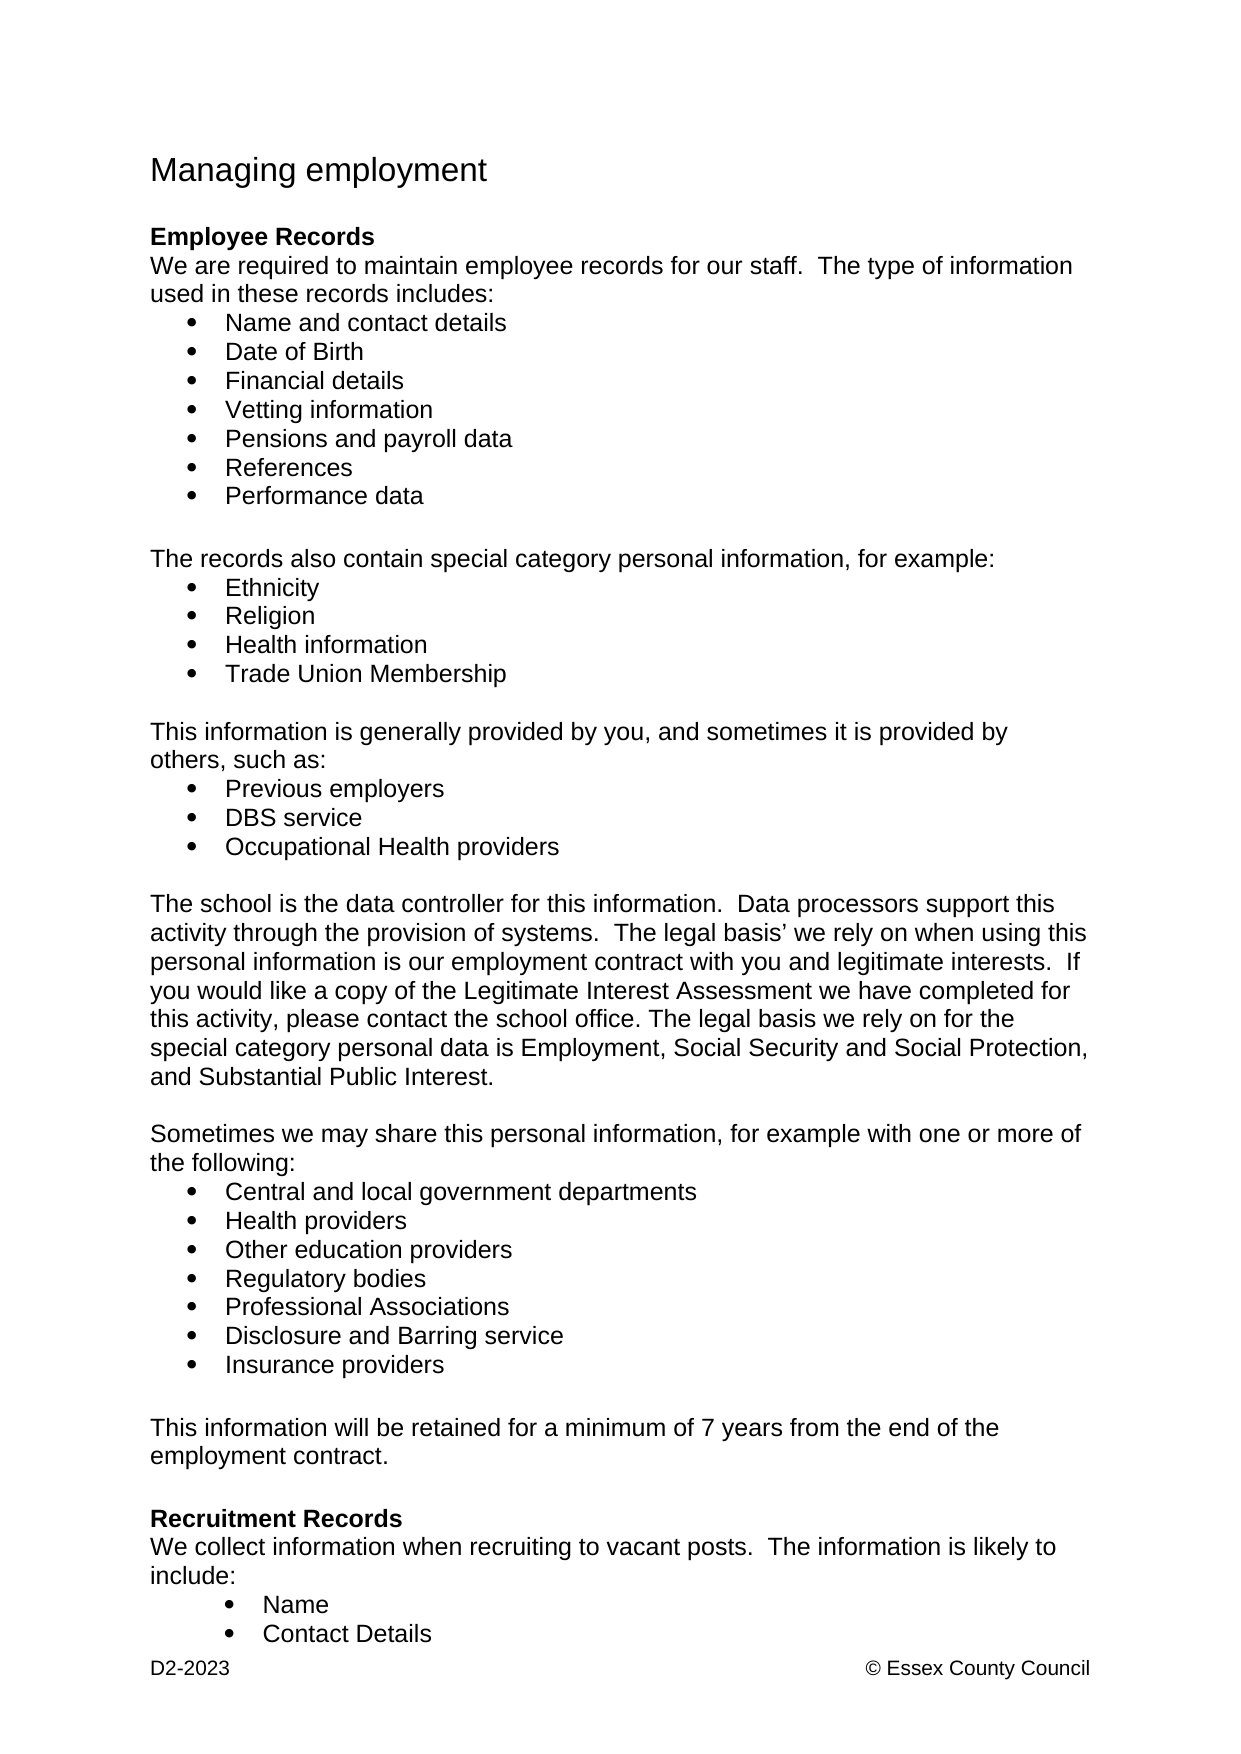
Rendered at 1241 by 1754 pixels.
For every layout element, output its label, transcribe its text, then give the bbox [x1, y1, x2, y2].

list Date of Birth [187, 337, 1090, 366]
list Regulatory bodies [187, 1263, 1090, 1292]
list Health providers [187, 1206, 1090, 1235]
list Other education providers [187, 1235, 1090, 1263]
list Occupational Health providers [187, 832, 1090, 861]
text We collect information when recruiting to vacant posts. The information is likely to include: [150, 1532, 1090, 1590]
text Sometimes we may share this personal information, for example with one or more of the following: [150, 1119, 1090, 1177]
list Health information [187, 630, 1090, 659]
text The records also contain special category personal information, for example: [150, 544, 1090, 572]
list Previous employers [187, 774, 1090, 803]
list Religion [187, 601, 1090, 630]
text Recruitment Records [150, 1503, 1090, 1532]
list References [187, 452, 1090, 481]
list Financial details [187, 366, 1090, 395]
text Employee Records [150, 222, 1090, 251]
list Performance data [187, 481, 1090, 510]
list Central and local government departments [187, 1177, 1090, 1206]
list Professional Associations [187, 1292, 1090, 1321]
text We are required to maintain employee records for our staff. The type of information used in these records includes: [150, 251, 1090, 308]
text This information will be retained for a minimum of 7 years from the end of the employment contract. [150, 1412, 1090, 1470]
list Contact Details [225, 1619, 1090, 1647]
list Vetting information [187, 395, 1090, 424]
list Name and contact details [187, 308, 1090, 337]
list Ethnicity [187, 572, 1090, 601]
list DBS service [187, 803, 1090, 832]
text Managing employment [150, 150, 1090, 188]
text This information is generally provided by you, and sometimes it is provided by others, such as: [150, 717, 1090, 774]
list Trade Union Membership [187, 659, 1090, 688]
list Name [225, 1590, 1090, 1619]
text The school is the data controller for this information. Data processors support this activity through the provision of systems. The legal basis’ we rely on when using this personal information is our employment contract with you and legitimate interests. If you would like a copy of the Legitimate Interest Assessment we have completed for this activity, please contact the school office. The legal basis we rely on for the special category personal data is Employment, Social Security and Social Protection, and Substantial Public Interest. [150, 889, 1090, 1091]
list Insurance providers [187, 1350, 1090, 1379]
list Disclosure and Barring service [187, 1321, 1090, 1350]
list Pensions and payroll data [187, 424, 1090, 452]
